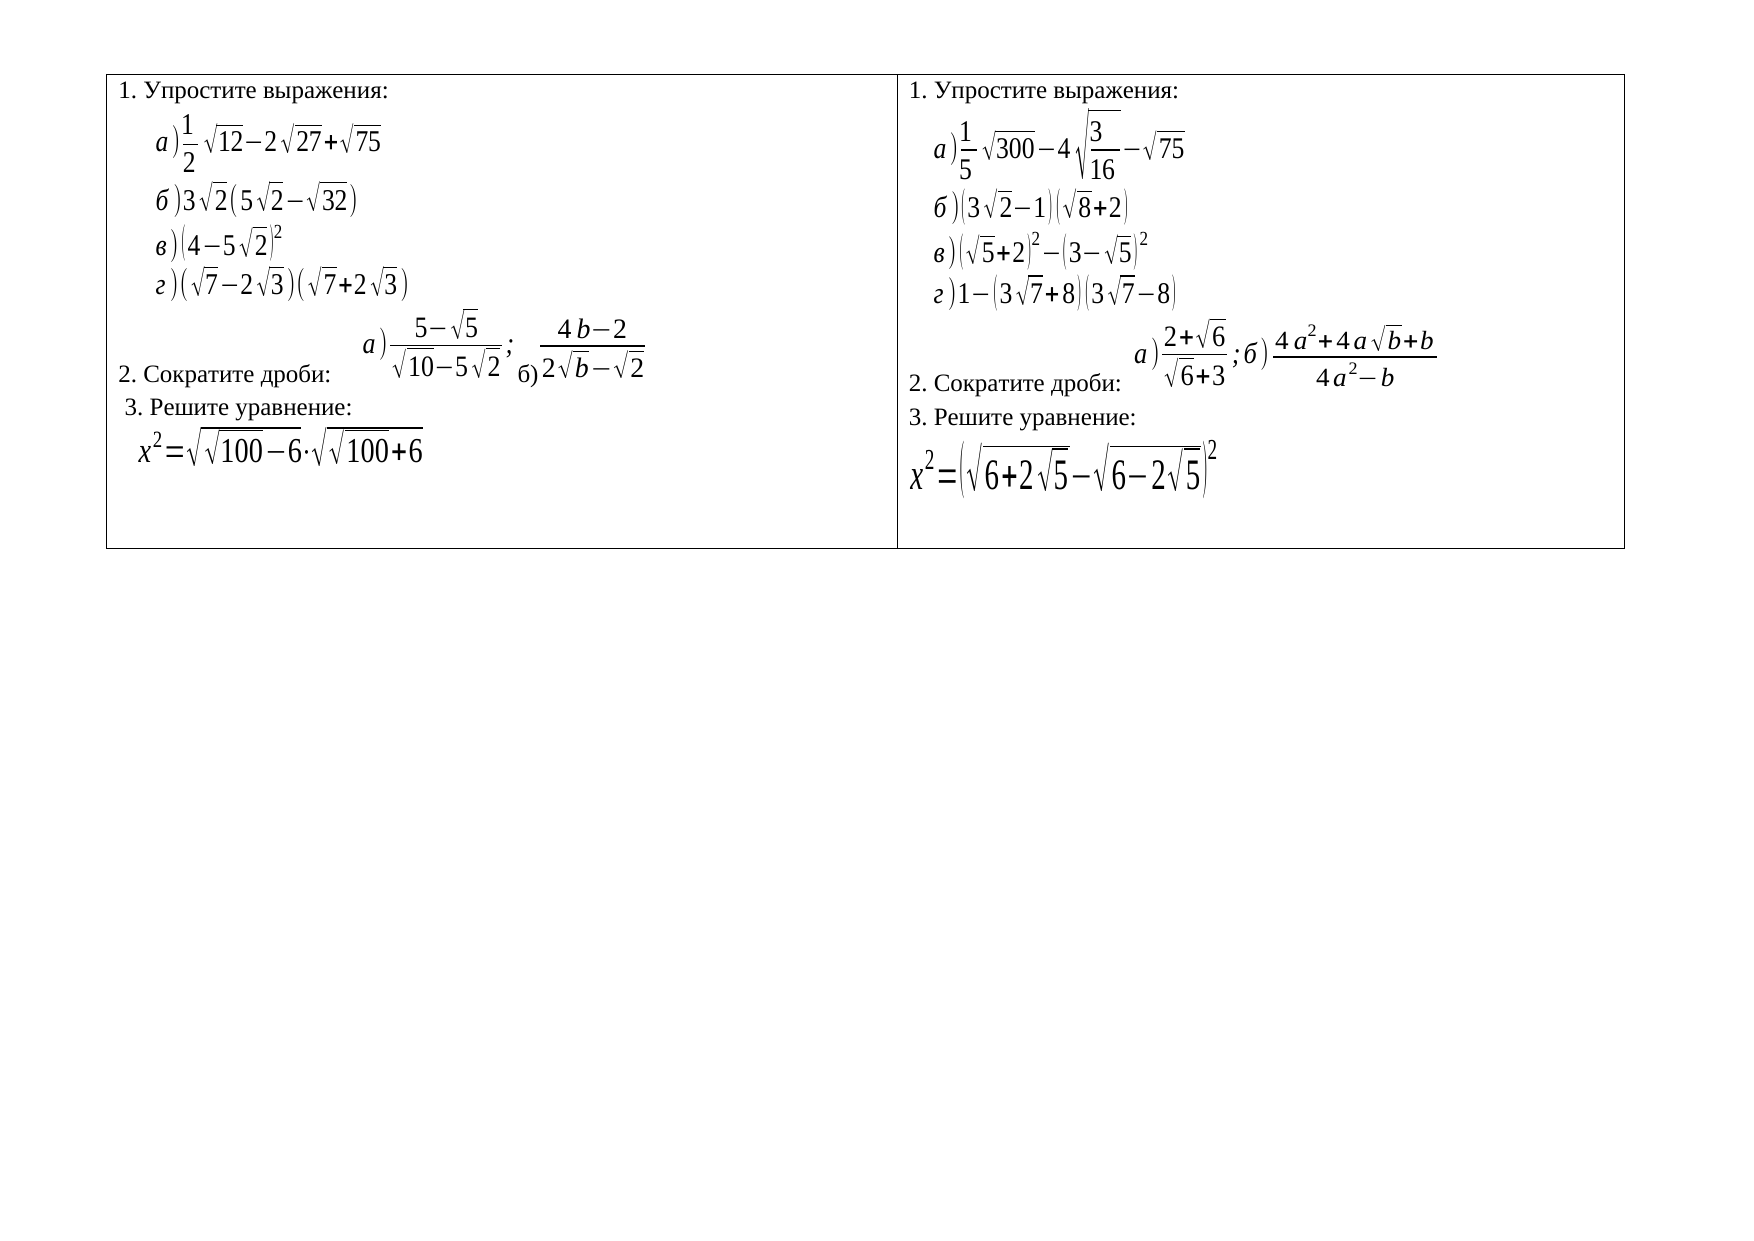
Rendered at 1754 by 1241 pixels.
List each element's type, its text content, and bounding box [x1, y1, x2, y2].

table_cell 1. Упростите выражения: 2. Сократите дроби: 3. Решите уравнение: [898, 75, 1624, 548]
table_cell 1. Упростите выражения: 2. Сократите дроби: б) 3. Решите уравнение: [107, 75, 897, 548]
